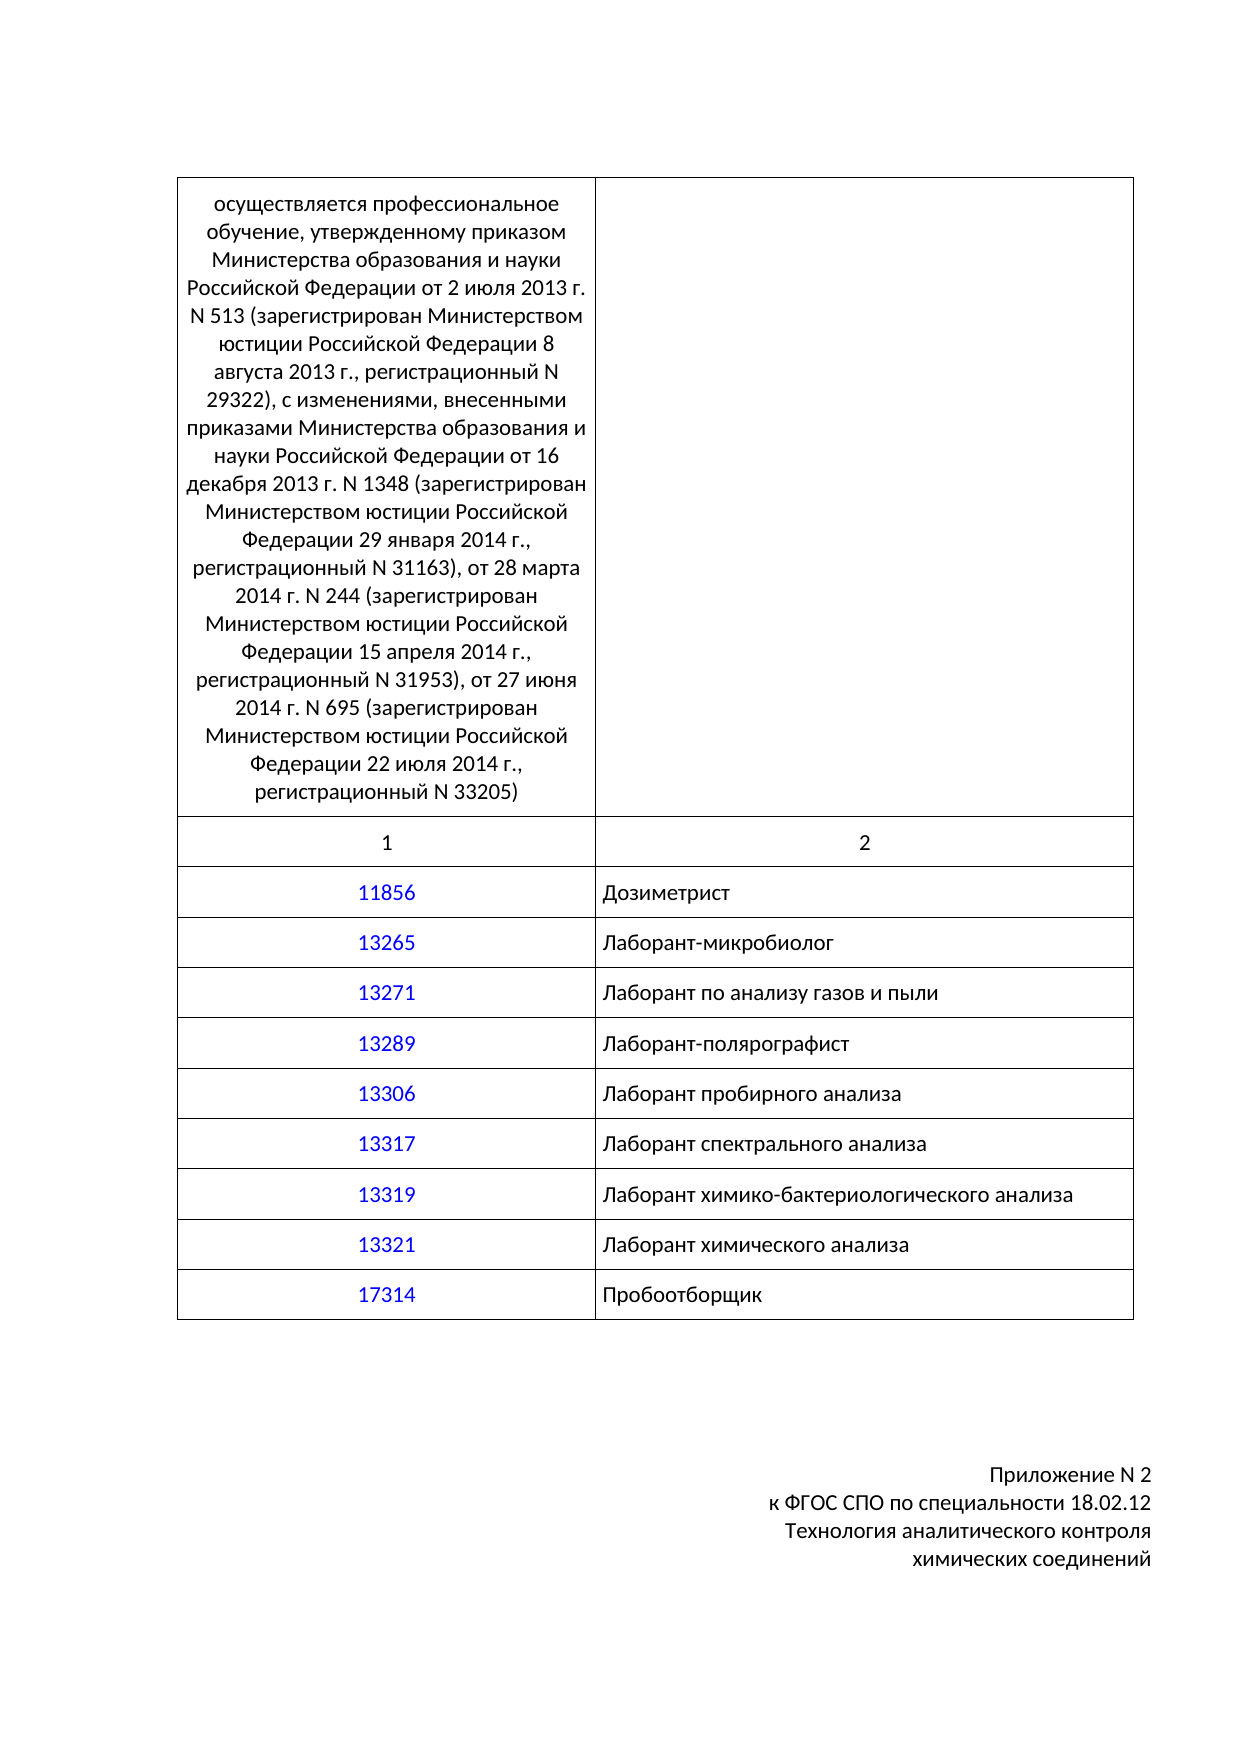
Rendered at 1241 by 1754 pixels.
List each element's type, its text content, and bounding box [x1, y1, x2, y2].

table_cell 1 [178, 817, 595, 866]
table_cell Лаборант химико-бактериологического анализа [596, 1169, 1133, 1218]
text Технология аналитического контроля [177, 1516, 1152, 1544]
table_cell Лаборант спектрального анализа [596, 1119, 1133, 1168]
table_cell 13265 [178, 918, 595, 967]
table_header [178, 178, 595, 816]
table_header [596, 178, 1133, 816]
table_cell 13321 [178, 1220, 595, 1269]
table_cell Лаборант-микробиолог [596, 918, 1133, 967]
table_cell Дозиметрист [596, 867, 1133, 917]
table_cell 2 [596, 817, 1133, 866]
table_cell 11856 [178, 867, 595, 917]
text химических соединений [177, 1544, 1152, 1572]
table_cell 13319 [178, 1169, 595, 1218]
table_cell Пробоотборщик [596, 1270, 1133, 1319]
table_cell Лаборант-полярографист [596, 1018, 1133, 1067]
table_cell 13306 [178, 1069, 595, 1118]
text к ФГОС СПО по специальности 18.02.12 [177, 1488, 1152, 1516]
table_cell 13271 [178, 968, 595, 1017]
table_cell 17314 [178, 1270, 595, 1319]
text Приложение N 2 [177, 1460, 1152, 1488]
table_cell 13289 [178, 1018, 595, 1067]
table_cell Лаборант пробирного анализа [596, 1069, 1133, 1118]
table_cell Лаборант химического анализа [596, 1220, 1133, 1269]
table_cell 13317 [178, 1119, 595, 1168]
table_cell Лаборант по анализу газов и пыли [596, 968, 1133, 1017]
